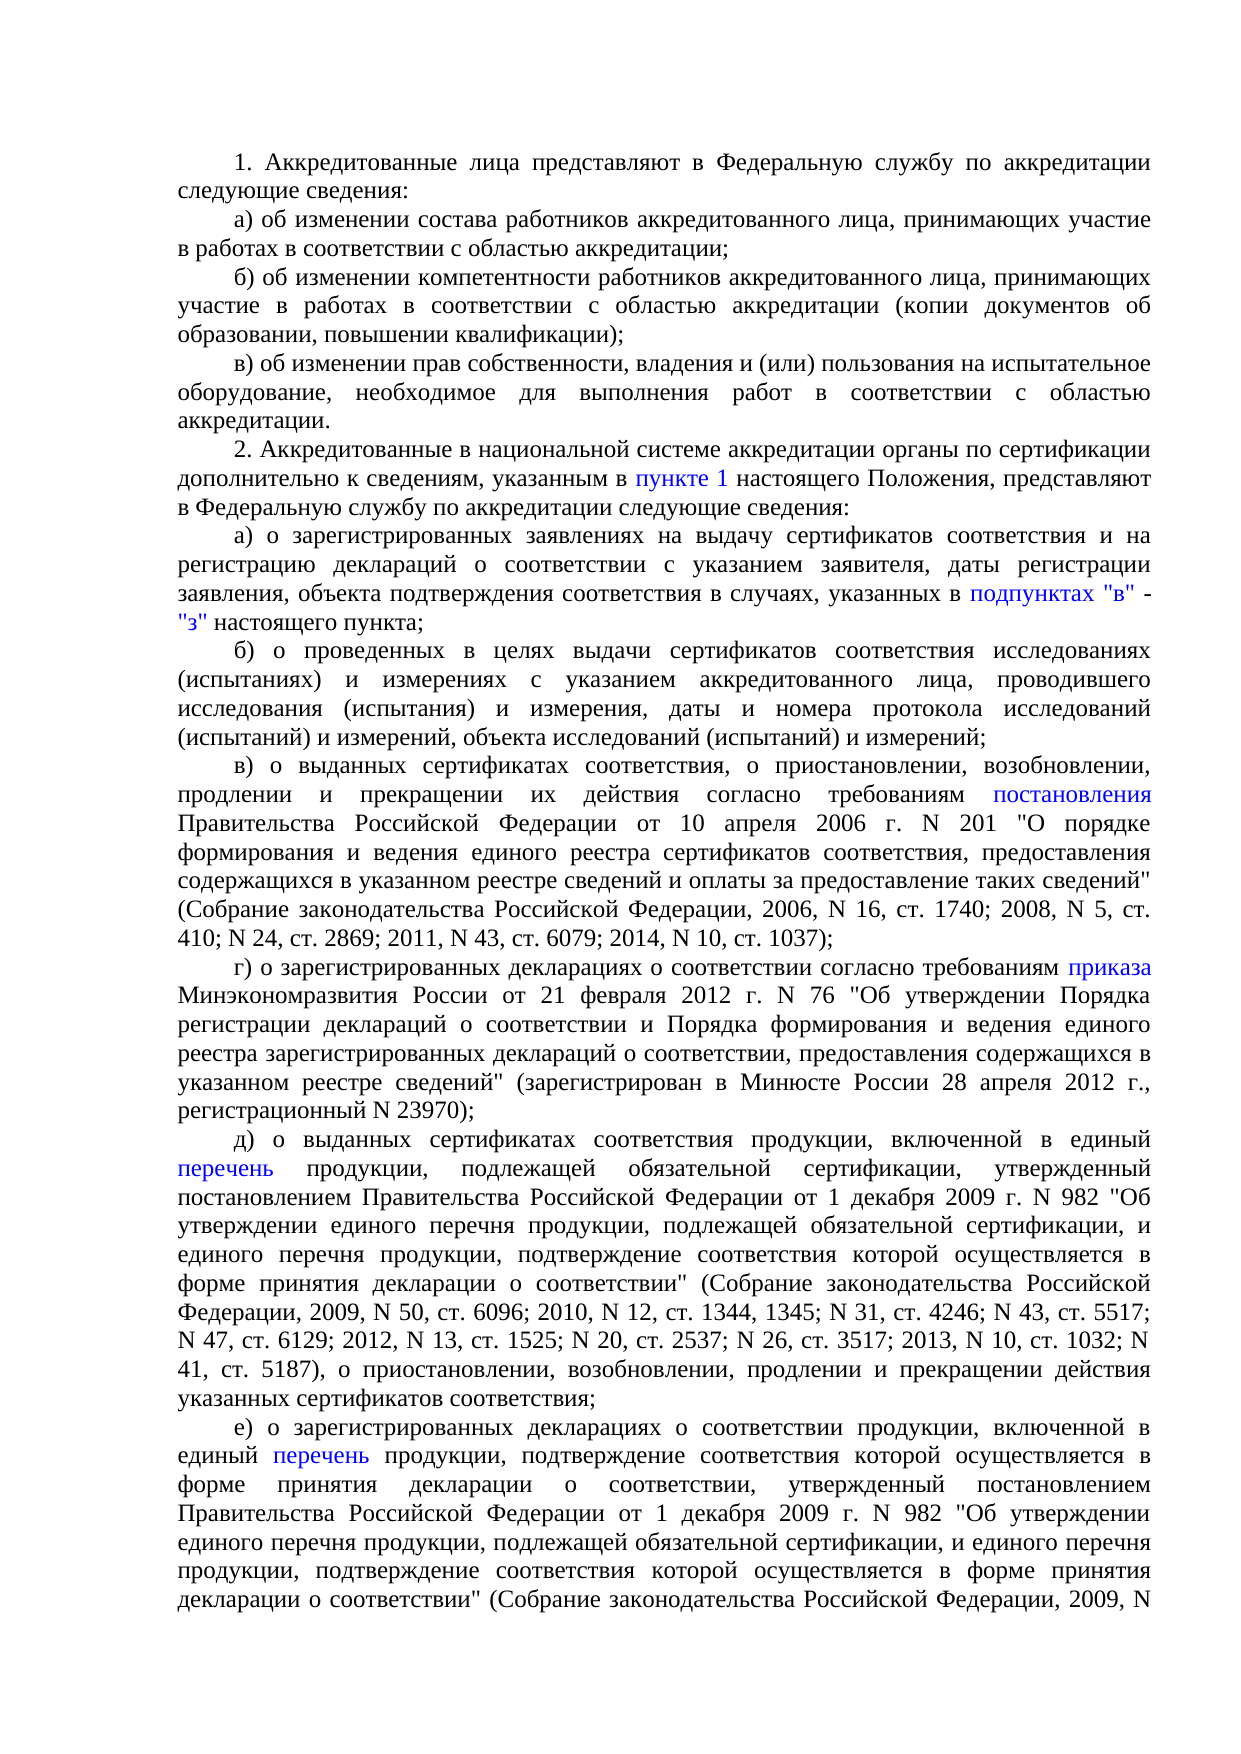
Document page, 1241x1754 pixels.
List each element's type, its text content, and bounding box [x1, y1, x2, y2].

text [177, 1412, 1152, 1613]
text б) об изменении компетентности работников аккредитованного лица, принимающих участие в работах в соответствии с областью аккредитации (копии документов об образовании, повышении квалификации); [177, 262, 1152, 348]
text в) о выданных сертификатах соответствия, о приостановлении, возобновлении, продлении и прекращении их действия согласно требованиям постановления Правительства Российской Федерации от 10 апреля 2006 г. N 201 "О порядке формирования и ведения единого реестра сертификатов соответствия, предоставления содержащихся в указанном реестре сведений и оплаты за предоставление таких сведений" (Собрание законодательства Российской Федерации, 2006, N 16, ст. 1740; 2008, N 5, ст. 410; N 24, ст. 2869; 2011, N 43, ст. 6079; 2014, N 10, ст. 1037); [177, 751, 1152, 952]
text а) о зарегистрированных заявлениях на выдачу сертификатов соответствия и на регистрацию деклараций о соответствии с указанием заявителя, даты регистрации заявления, объекта подтверждения соответствия в случаях, указанных в подпунктах "в" - "з" настоящего пункта; [177, 521, 1152, 636]
text б) о проведенных в целях выдачи сертификатов соответствия исследованиях (испытаниях) и измерениях с указанием аккредитованного лица, проводившего исследования (испытания) и измерения, даты и номера протокола исследований (испытаний) и измерений, объекта исследований (испытаний) и измерений; [177, 636, 1152, 751]
text 2. Аккредитованные в национальной системе аккредитации органы по сертификации дополнительно к сведениям, указанным в пункте 1 настоящего Положения, представляют в Федеральную службу по аккредитации следующие сведения: [177, 434, 1152, 521]
text 1. Аккредитованные лица представляют в Федеральную службу по аккредитации следующие сведения: [177, 147, 1152, 204]
text а) об изменении состава работников аккредитованного лица, принимающих участие в работах в соответствии с областью аккредитации; [177, 204, 1152, 262]
text д) о выданных сертификатах соответствия продукции, включенной в единый перечень продукции, подлежащей обязательной сертификации, утвержденный постановлением Правительства Российской Федерации от 1 декабря 2009 г. N 982 "Об утверждении единого перечня продукции, подлежащей обязательной сертификации, и единого перечня продукции, подтверждение соответствия которой осуществляется в форме принятия декларации о соответствии" (Собрание законодательства Российской Федерации, 2009, N 50, ст. 6096; 2010, N 12, ст. 1344, 1345; N 31, ст. 4246; N 43, ст. 5517; N 47, ст. 6129; 2012, N 13, ст. 1525; N 20, ст. 2537; N 26, ст. 3517; 2013, N 10, ст. 1032; N 41, ст. 5187), о приостановлении, возобновлении, продлении и прекращении действия указанных сертификатов соответствия; [177, 1124, 1152, 1412]
text г) о зарегистрированных декларациях о соответствии согласно требованиям приказа Минэкономразвития России от 21 февраля 2012 г. N 76 "Об утверждении Порядка регистрации деклараций о соответствии и Порядка формирования и ведения единого реестра зарегистрированных деклараций о соответствии, предоставления содержащихся в указанном реестре сведений" (зарегистрирован в Минюсте России 28 апреля 2012 г., регистрационный N 23970); [177, 952, 1152, 1124]
text в) об изменении прав собственности, владения и (или) пользования на испытательное оборудование, необходимое для выполнения работ в соответствии с областью аккредитации. [177, 348, 1152, 434]
